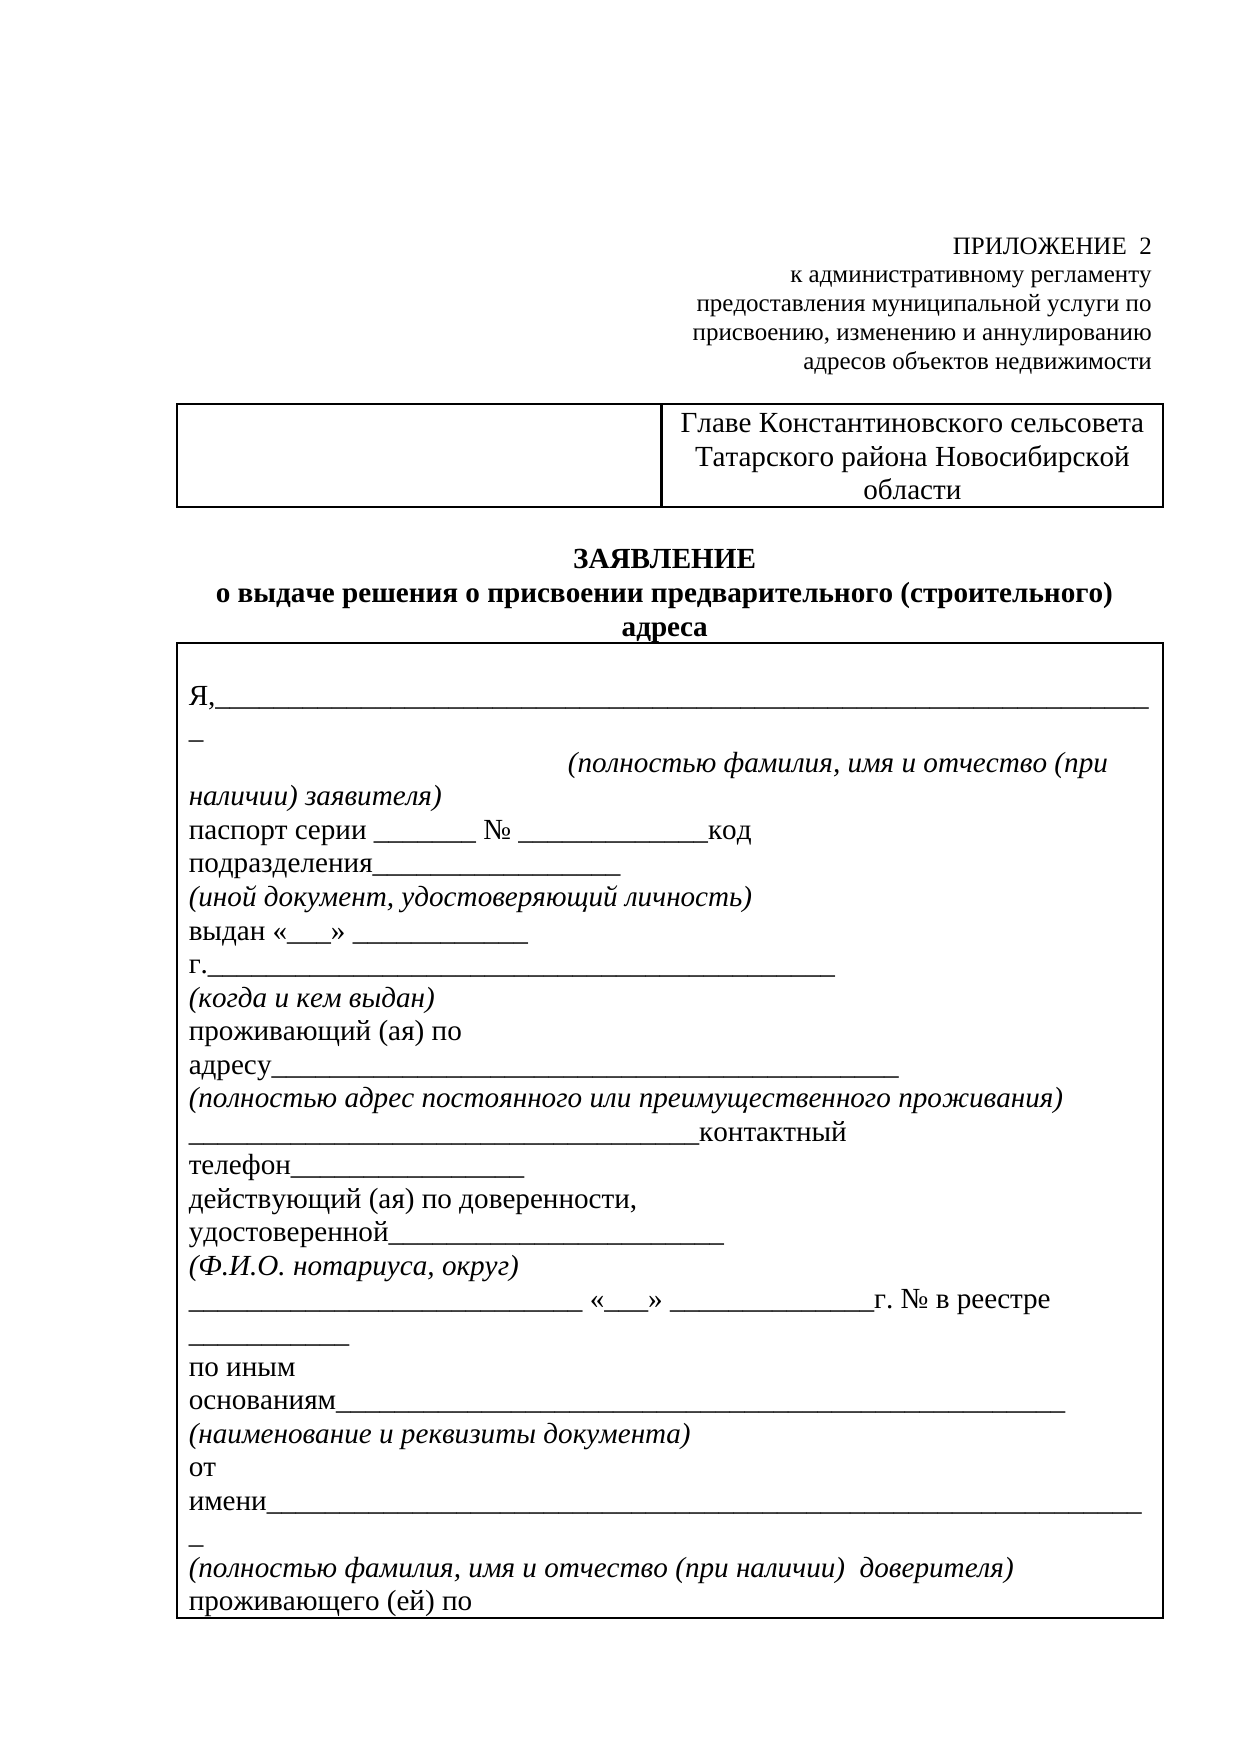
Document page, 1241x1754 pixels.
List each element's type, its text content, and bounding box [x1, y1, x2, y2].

text о выдаче решения о присвоении предварительного (строительного) адреса [177, 575, 1152, 642]
text к административному регламенту [177, 259, 1152, 288]
text присвоению, изменению и аннулированию [177, 317, 1152, 346]
text ПРИЛОЖЕНИЕ 2 [177, 231, 1152, 259]
text предоставления муниципальной услуги по [177, 288, 1152, 317]
text ЗАЯВЛЕНИЕ [177, 542, 1152, 575]
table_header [178, 644, 1162, 1617]
table_header Главе Константиновского сельсовета Татарского района Новосибирской области [663, 405, 1162, 506]
table_header [178, 405, 660, 506]
text адресов объектов недвижимости [177, 346, 1152, 374]
